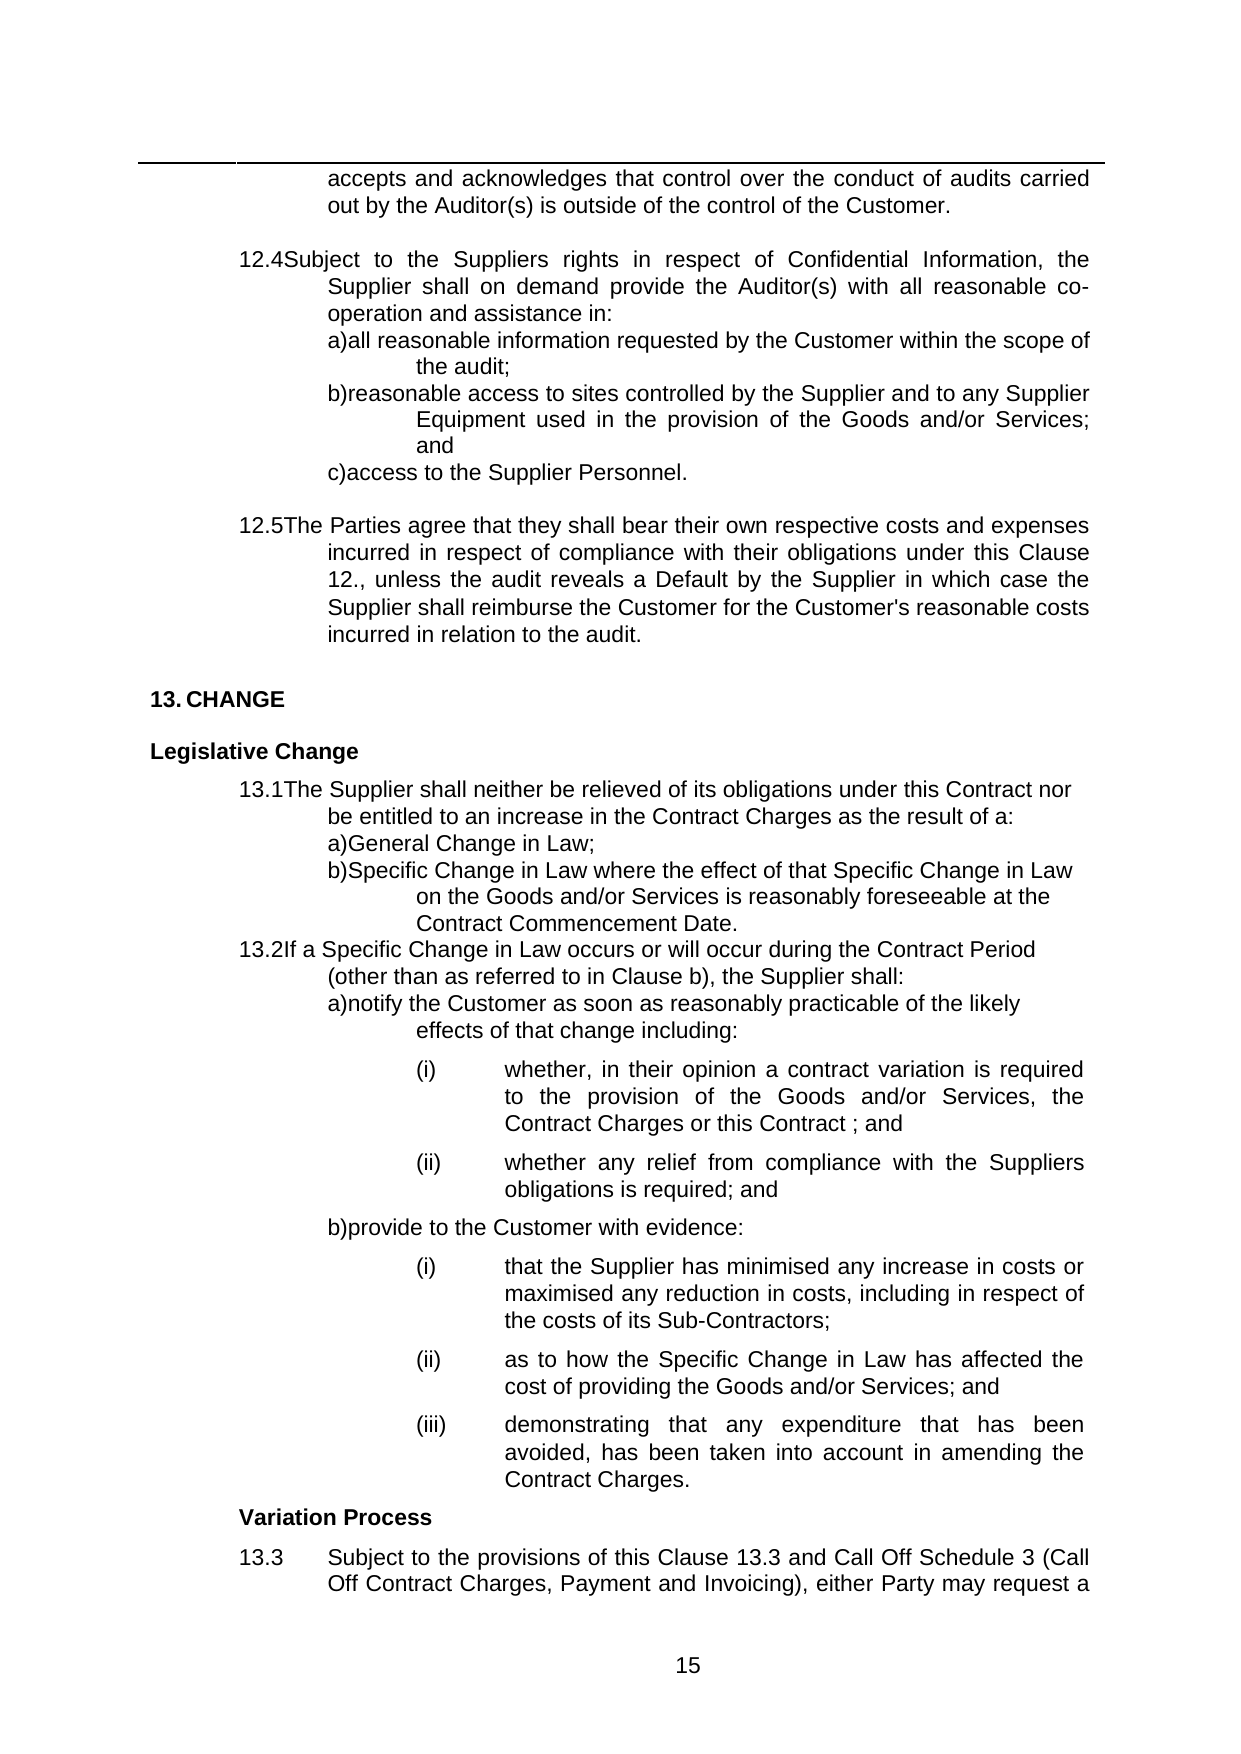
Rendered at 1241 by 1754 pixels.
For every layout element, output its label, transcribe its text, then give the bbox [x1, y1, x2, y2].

list If a Specific Change in Law occurs or will occur during the Contract Period (other than as referred to in Clause b), the Supplier shall: [239, 936, 1090, 989]
subtitle CHANGE [150, 686, 1090, 713]
list The Supplier shall neither be relieved of its obligations under this Contract nor be entitled to an increase in the Contract Charges as the result of a: [239, 776, 1090, 830]
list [239, 1544, 1090, 1597]
list whether, in their opinion a contract variation is required to the provision of the Goods and/or Services, the Contract Charges or this Contract ; and [416, 1056, 1085, 1136]
list demonstrating that any expenditure that has been avoided, has been taken into account in amending the Contract Charges. [416, 1411, 1085, 1492]
list all reasonable information requested by the Customer within the scope of the audit; [327, 327, 1090, 380]
list whether any relief from compliance with the Suppliers obligations is required; and [416, 1148, 1085, 1202]
text Legislative Change [150, 738, 1090, 764]
text Variation Process [239, 1504, 1085, 1531]
list Subject to the Suppliers rights in respect of Confidential Information, the Supplier shall on demand provide the Auditor(s) with all reasonable co-operation and assistance in: [239, 246, 1090, 326]
list General Change in Law; [327, 830, 1090, 857]
list that the Supplier has minimised any increase in costs or maximised any reduction in costs, including in respect of the costs of its Sub-Contractors; [416, 1253, 1085, 1333]
list notify the Customer as soon as reasonably practicable of the likely effects of that change including: [327, 990, 1090, 1043]
list Specific Change in Law where the effect of that Specific Change in Law on the Goods and/or Services is reasonably foreseeable at the Contract Commencement Date. [327, 857, 1090, 936]
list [239, 150, 1090, 218]
list The Parties agree that they shall bear their own respective costs and expenses incurred in respect of compliance with their obligations under this Clause 12., unless the audit reveals a Default by the Supplier in which case the Supplier shall reimburse the Customer for the Customer's reasonable costs incurred in relation to the audit. [239, 512, 1090, 647]
list reasonable access to sites controlled by the Supplier and to any Supplier Equipment used in the provision of the Goods and/or Services; and [327, 380, 1090, 459]
list as to how the Specific Change in Law has affected the cost of providing the Goods and/or Services; and [416, 1346, 1085, 1399]
list access to the Supplier Personnel. [327, 459, 1090, 485]
list provide to the Customer with evidence: [327, 1214, 1090, 1241]
